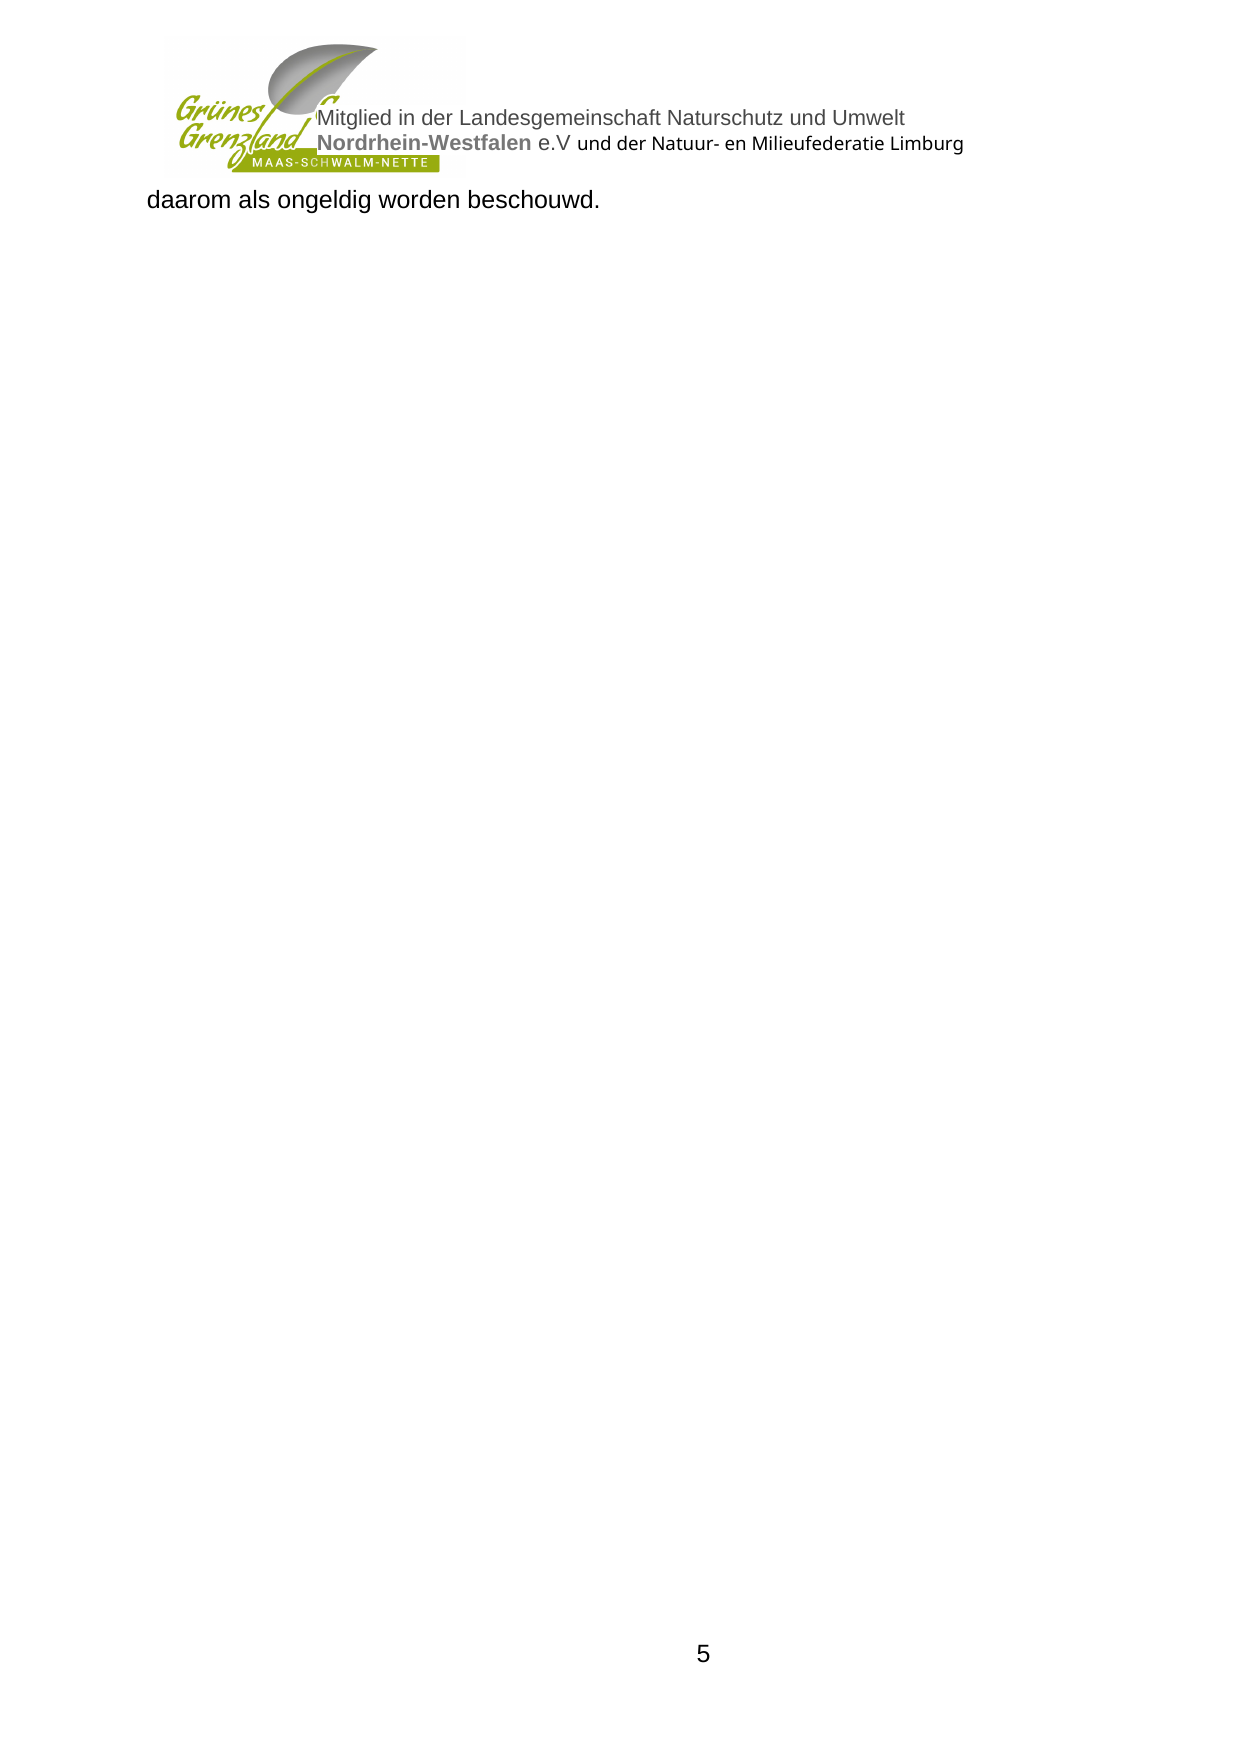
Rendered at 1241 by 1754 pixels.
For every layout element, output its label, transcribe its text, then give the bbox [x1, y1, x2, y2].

picture [164, 36, 466, 178]
